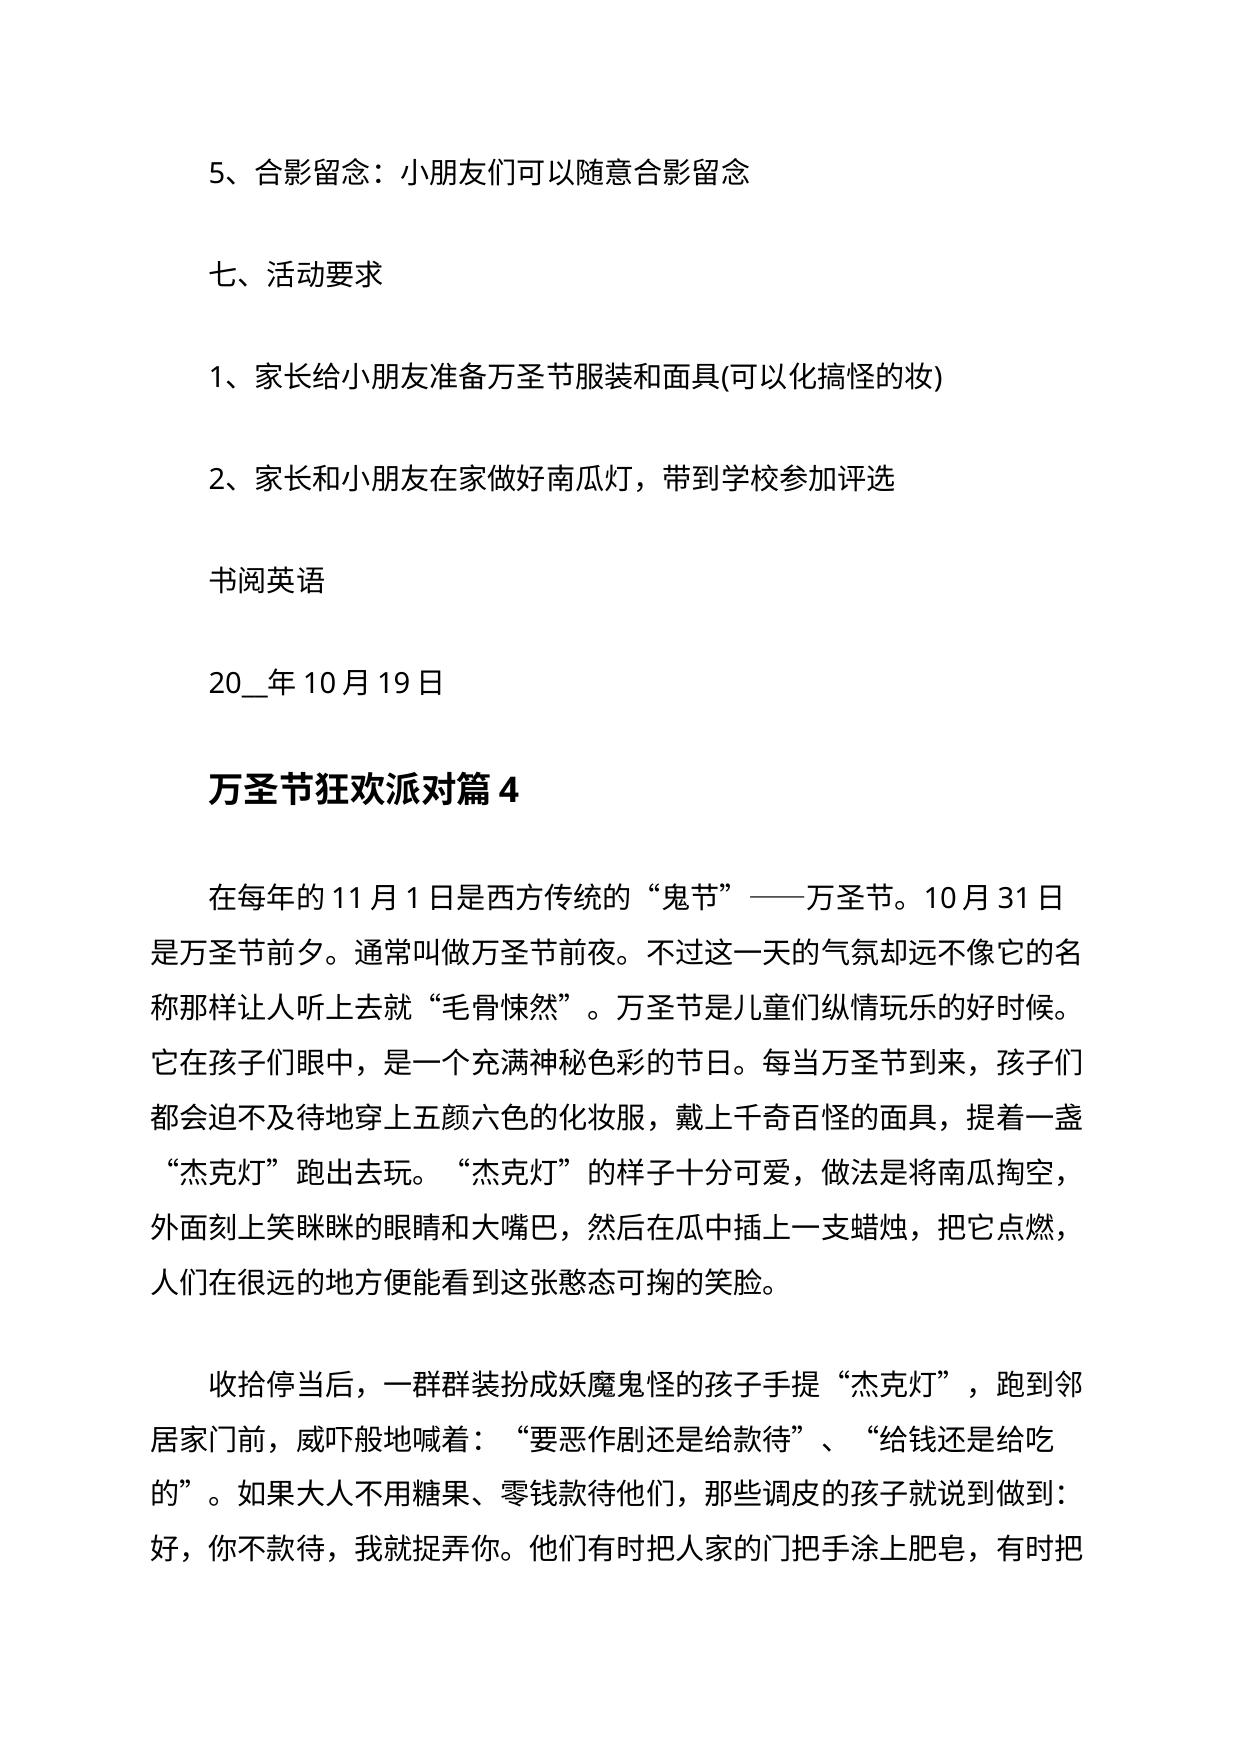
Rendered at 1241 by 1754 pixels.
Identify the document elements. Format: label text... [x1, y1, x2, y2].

text 20__年10月19日 [150, 659, 1090, 702]
text 1、家长给小朋友准备万圣节服装和面具(可以化搞怪的妆) [150, 354, 1090, 396]
text 万圣节狂欢派对篇4 [150, 761, 1090, 813]
text 书阅英语 [150, 558, 1090, 600]
text 在每年的11月1日是西方传统的“鬼节”——万圣节。10月31日是万圣节前夕。通常叫做万圣节前夜。不过这一天的气氛却远不像它的名称那样让人听上去就“毛骨悚然”。万圣节是儿童们纵情玩乐的好时候。它在孩子们眼中，是一个充满神秘色彩的节日。每当万圣节到来，孩子们都会迫不及待地穿上五颜六色的化妆服，戴上千奇百怪的面具，提着一盏“杰克灯”跑出去玩。“杰克灯”的样子十分可爱，做法是将南瓜掏空，外面刻上笑眯眯的眼睛和大嘴巴，然后在瓜中插上一支蜡烛，把它点燃，人们在很远的地方便能看到这张憨态可掬的笑脸。 [150, 875, 1090, 1302]
text 七、活动要求 [150, 252, 1090, 294]
text 2、家长和小朋友在家做好南瓜灯，带到学校参加评选 [150, 456, 1090, 498]
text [150, 1361, 1090, 1568]
text 5、合影留念：小朋友们可以随意合影留念 [150, 150, 1090, 192]
